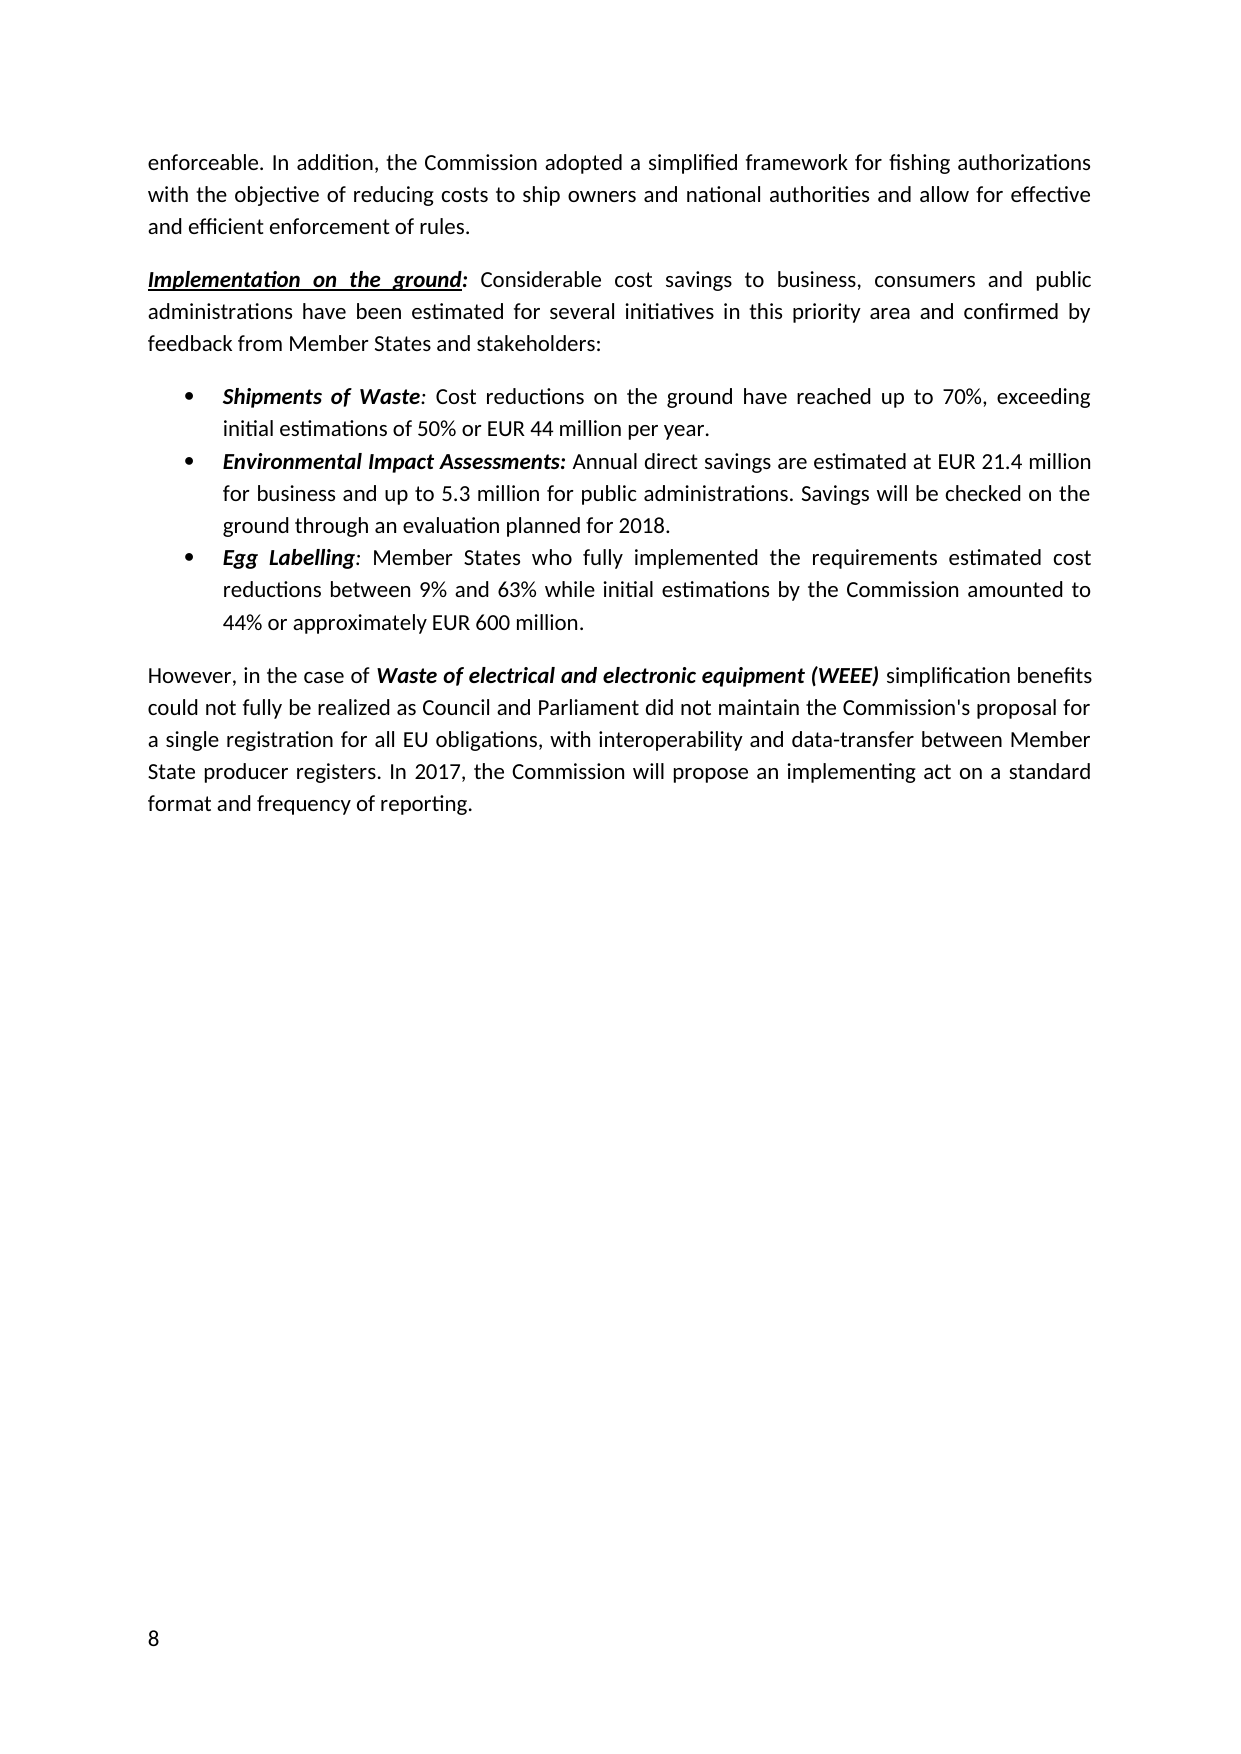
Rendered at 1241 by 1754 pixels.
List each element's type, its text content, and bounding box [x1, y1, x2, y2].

text Implementation on the ground: Considerable cost savings to business, consumers and public administrations have been estimated for several initiatives in this priority area and confirmed by feedback from Member States and stakeholders: [148, 265, 1093, 357]
list Shipments of Waste: Cost reductions on the ground have reached up to 70%, exceeding initial estimations of 50% or EUR 44 million per year. [185, 382, 1093, 443]
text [148, 148, 1093, 240]
list Egg Labelling: Member States who fully implemented the requirements estimated cost reductions between 9% and 63% while initial estimations by the Commission amounted to 44% or approximately EUR 600 million. [185, 543, 1093, 636]
text However, in the case of Waste of electrical and electronic equipment (WEEE) simplification benefits could not fully be realized as Council and Parliament did not maintain the Commission's proposal for a single registration for all EU obligations, with interoperability and data-transfer between Member State producer registers. In 2017, the Commission will propose an implementing act on a standard format and frequency of reporting. [148, 661, 1093, 817]
list Environmental Impact Assessments: Annual direct savings are estimated at EUR 21.4 million for business and up to 5.3 million for public administrations. Savings will be checked on the ground through an evaluation planned for 2018. [185, 447, 1093, 539]
